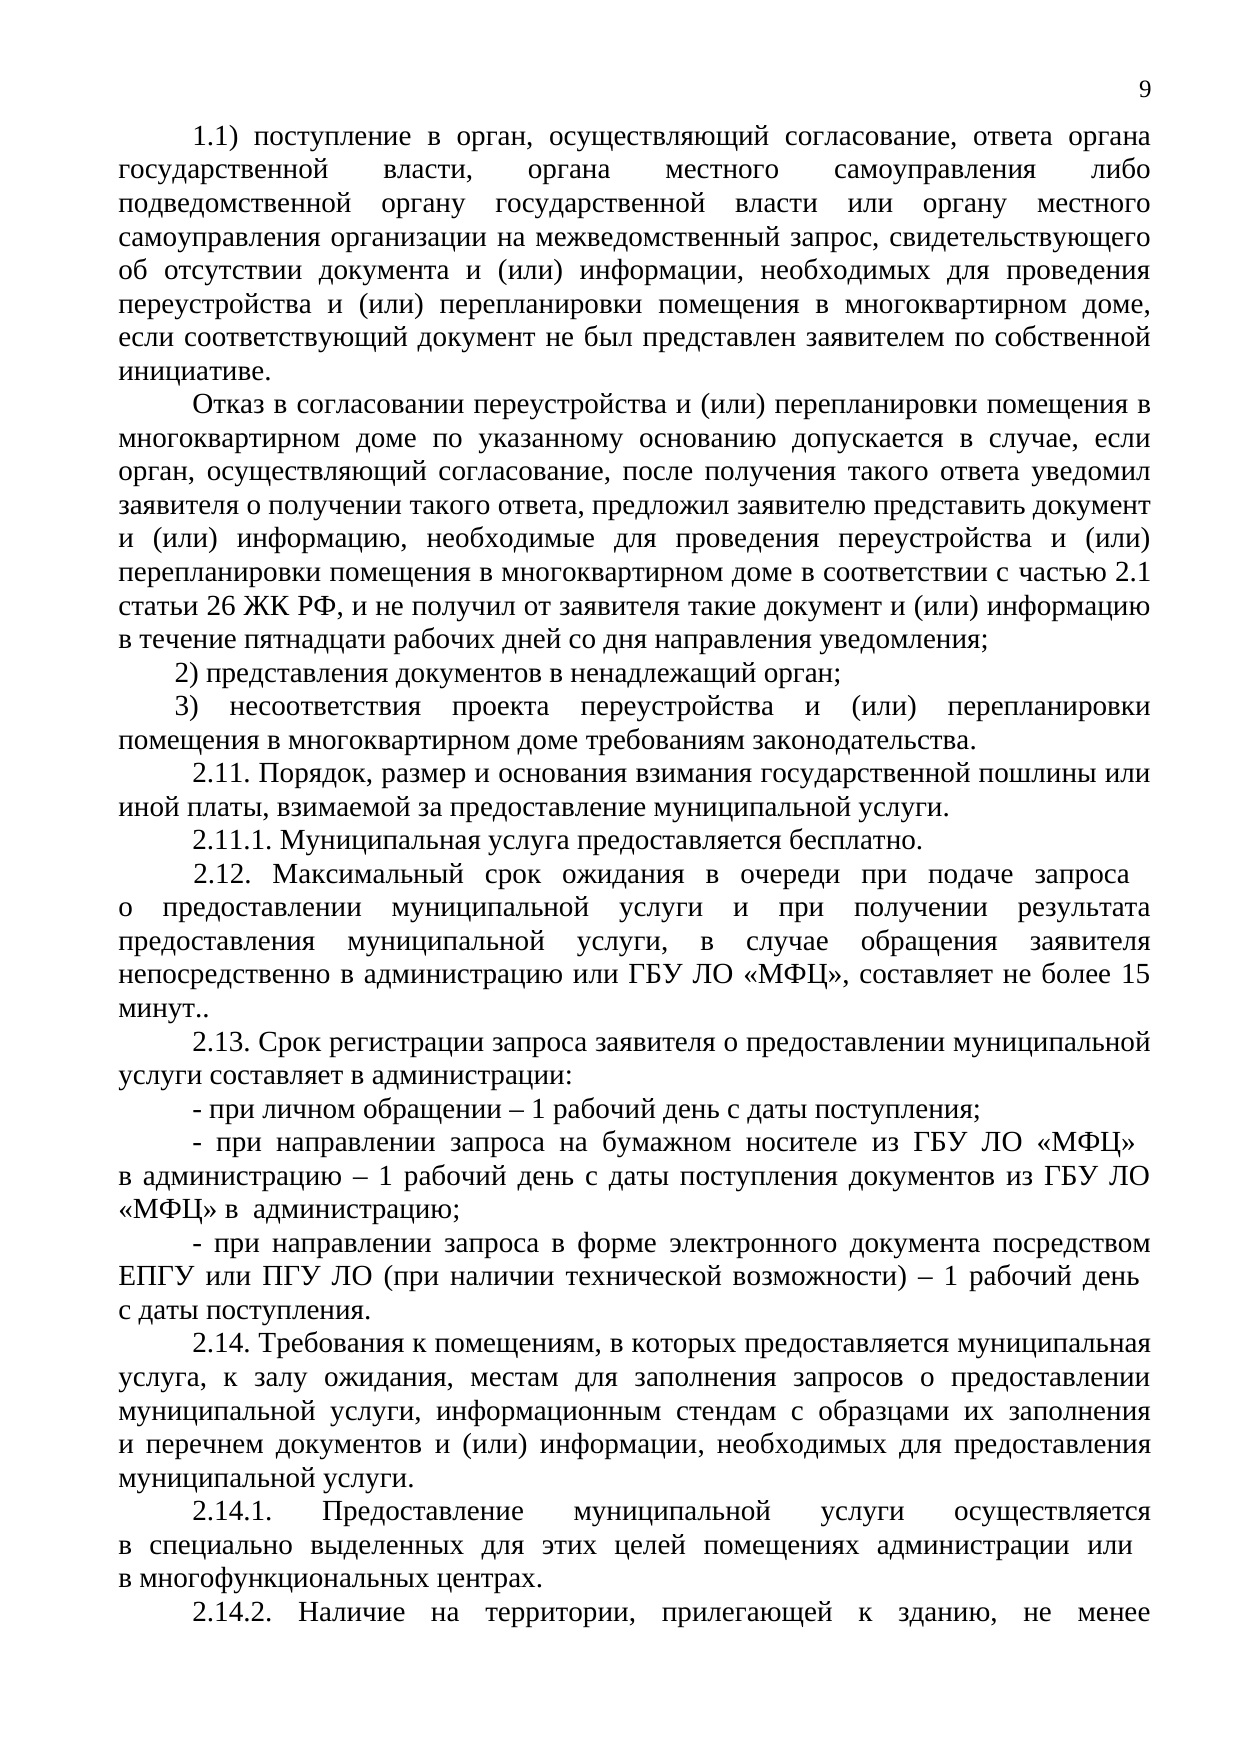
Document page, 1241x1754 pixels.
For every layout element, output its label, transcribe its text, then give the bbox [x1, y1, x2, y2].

text Отказ в согласовании переустройства и (или) перепланировки помещения в многоквартирном доме по указанному основанию допускается в случае, если орган, осуществляющий согласование, после получения такого ответа уведомил заявителя о получении такого ответа, предложил заявителю представить документ и (или) информацию, необходимые для проведения переустройства и (или) перепланировки помещения в многоквартирном доме в соответствии с частью 2.1 статьи 26 ЖК РФ, и не получил от заявителя такие документ и (или) информацию в течение пятнадцати рабочих дней со дня направления уведомления; [118, 386, 1152, 655]
text 2.14.1. Предоставление муниципальной услуги осуществляется в специально выделенных для этих целей помещениях администрации или в многофункциональных центрах. [118, 1493, 1152, 1594]
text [118, 1594, 1152, 1627]
text 3) несоответствия проекта переустройства и (или) перепланировки помещения в многоквартирном доме требованиям законодательства. [118, 688, 1152, 755]
title 2.13. Срок регистрации запроса заявителя о предоставлении муниципальной услуги составляет в администрации: [118, 1024, 1152, 1091]
text 2.12. Максимальный срок ожидания в очереди при подаче запроса о предоставлении муниципальной услуги и при получении результата предоставления муниципальной услуги, в случае обращения заявителя непосредственно в администрацию или ГБУ ЛО «МФЦ», составляет не более 15 минут.. [118, 856, 1152, 1024]
text 1.1) поступление в орган, осуществляющий согласование, ответа органа государственной власти, органа местного самоуправления либо подведомственной органу государственной власти или органу местного самоуправления организации на межведомственный запрос, свидетельствующего об отсутствии документа и (или) информации, необходимых для проведения переустройства и (или) перепланировки помещения в многоквартирном доме, если соответствующий документ не был представлен заявителем по собственной инициативе. [118, 118, 1152, 386]
title 2.14. Требования к помещениям, в которых предоставляется муниципальная услуга, к залу ожидания, местам для заполнения запросов о предоставлении муниципальной услуги, информационным стендам с образцами их заполнения и перечнем документов и (или) информации, необходимых для предоставления муниципальной услуги. [118, 1326, 1152, 1493]
title - при личном обращении – 1 рабочий день с даты поступления; [118, 1091, 1152, 1124]
text 2) представления документов в ненадлежащий орган; [118, 655, 1152, 688]
text 2.11.1. Муниципальная услуга предоставляется бесплатно. [118, 822, 1152, 856]
text 2.11. Порядок, размер и основания взимания государственной пошлины или иной платы, взимаемой за предоставление муниципальной услуги. [118, 755, 1152, 822]
title - при направлении запроса на бумажном носителе из ГБУ ЛО «МФЦ» в администрацию – 1 рабочий день с даты поступления документов из ГБУ ЛО «МФЦ» в администрацию; [118, 1124, 1152, 1225]
title - при направлении запроса в форме электронного документа посредством ЕПГУ или ПГУ ЛО (при наличии технической возможности) – 1 рабочий день с даты поступления. [118, 1225, 1152, 1326]
